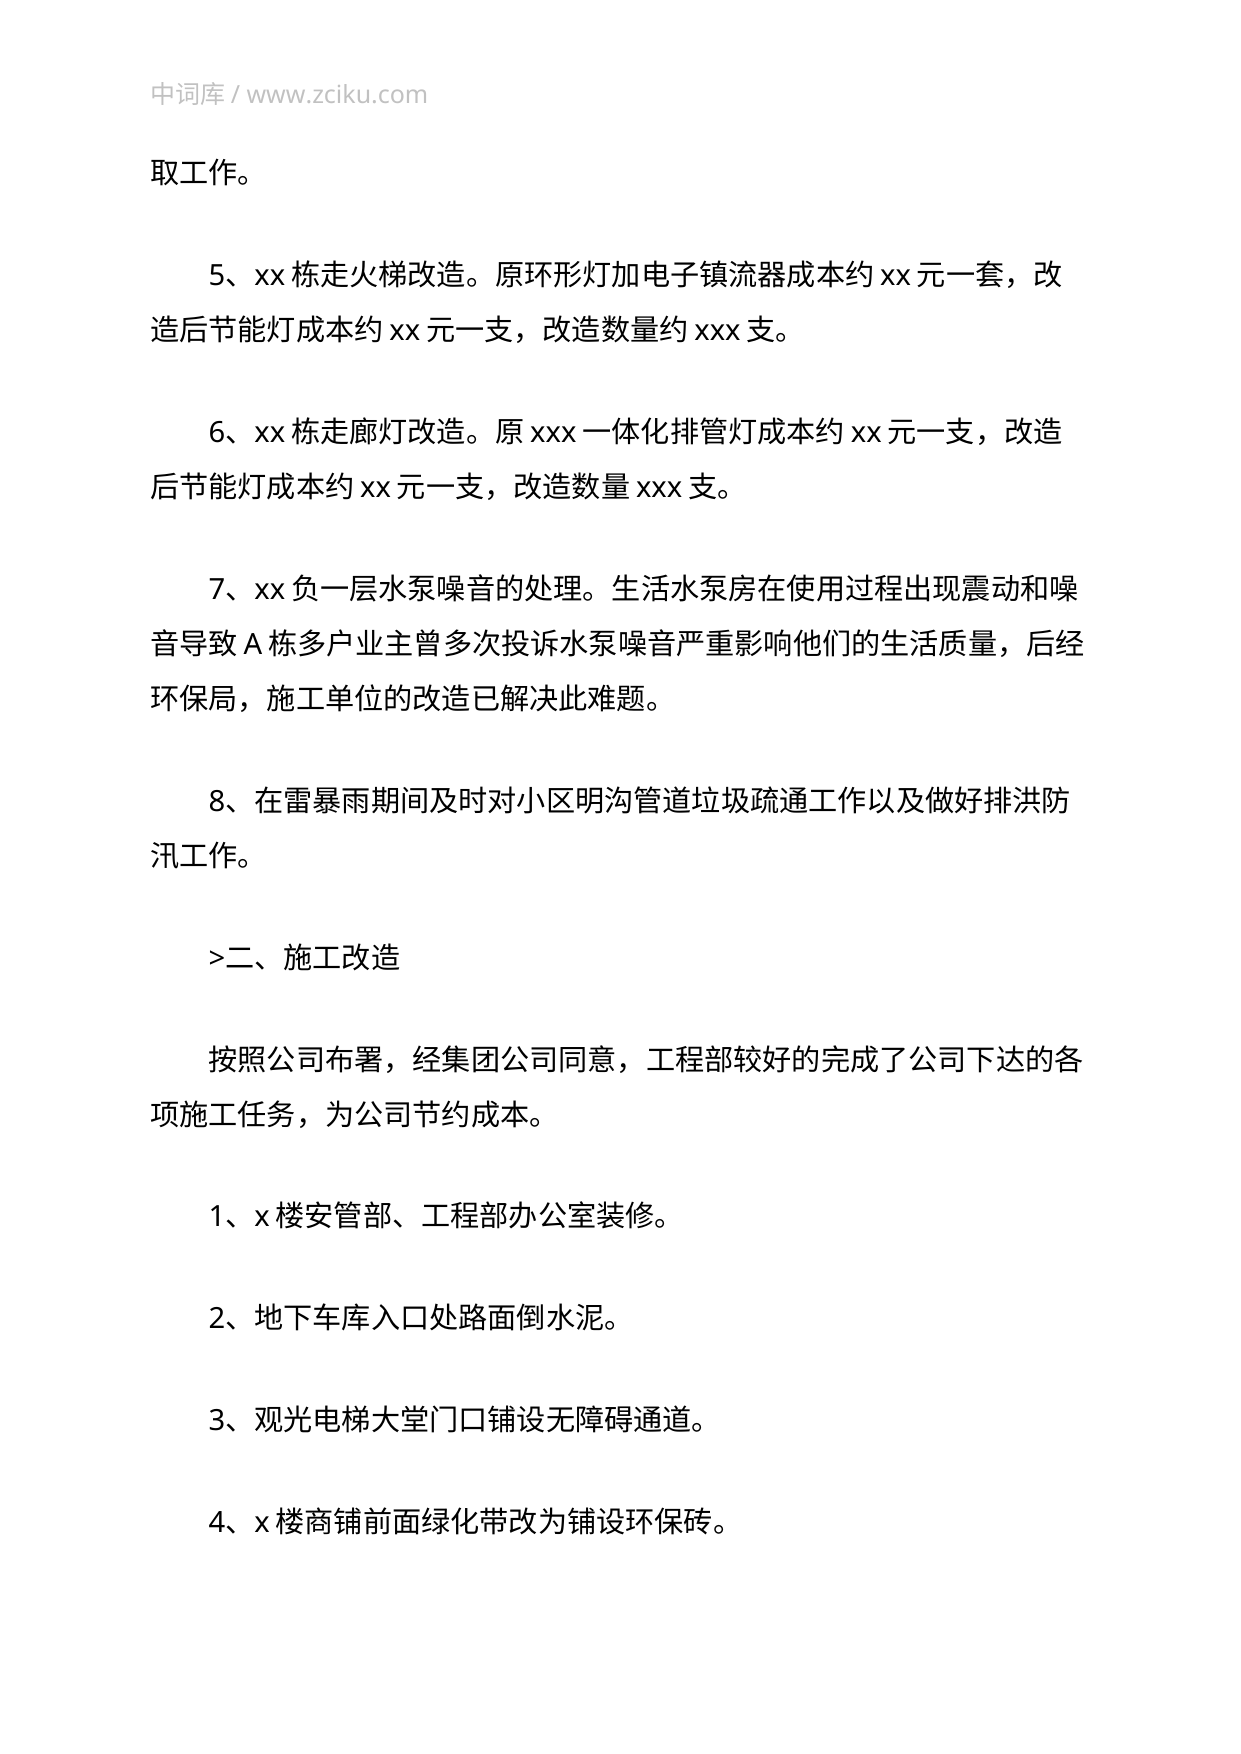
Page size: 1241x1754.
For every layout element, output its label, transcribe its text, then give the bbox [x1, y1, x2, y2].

text 7、xx负一层水泵噪音的处理。生活水泵房在使用过程出现震动和噪音导致A栋多户业主曾多次投诉水泵噪音严重影响他们的生活质量，后经环保局，施工单位的改造已解决此难题。 [150, 566, 1090, 718]
text 4、x楼商铺前面绿化带改为铺设环保砖。 [150, 1499, 1090, 1541]
text 6、xx栋走廊灯改造。原xxx一体化排管灯成本约xx元一支，改造后节能灯成本约xx元一支，改造数量xxx支。 [150, 409, 1090, 506]
text 3、观光电梯大堂门口铺设无障碍通道。 [150, 1397, 1090, 1439]
text 5、xx栋走火梯改造。原环形灯加电子镇流器成本约xx元一套，改造后节能灯成本约xx元一支，改造数量约xxx支。 [150, 252, 1090, 349]
text 1、x楼安管部、工程部办公室装修。 [150, 1193, 1090, 1235]
text 8、在雷暴雨期间及时对小区明沟管道垃圾疏通工作以及做好排洪防汛工作。 [150, 777, 1090, 875]
text 2、地下车库入口处路面倒水泥。 [150, 1295, 1090, 1337]
text >二、施工改造 [150, 934, 1090, 977]
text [150, 150, 1090, 192]
text 按照公司布署，经集团公司同意，工程部较好的完成了公司下达的各项施工任务，为公司节约成本。 [150, 1036, 1090, 1133]
